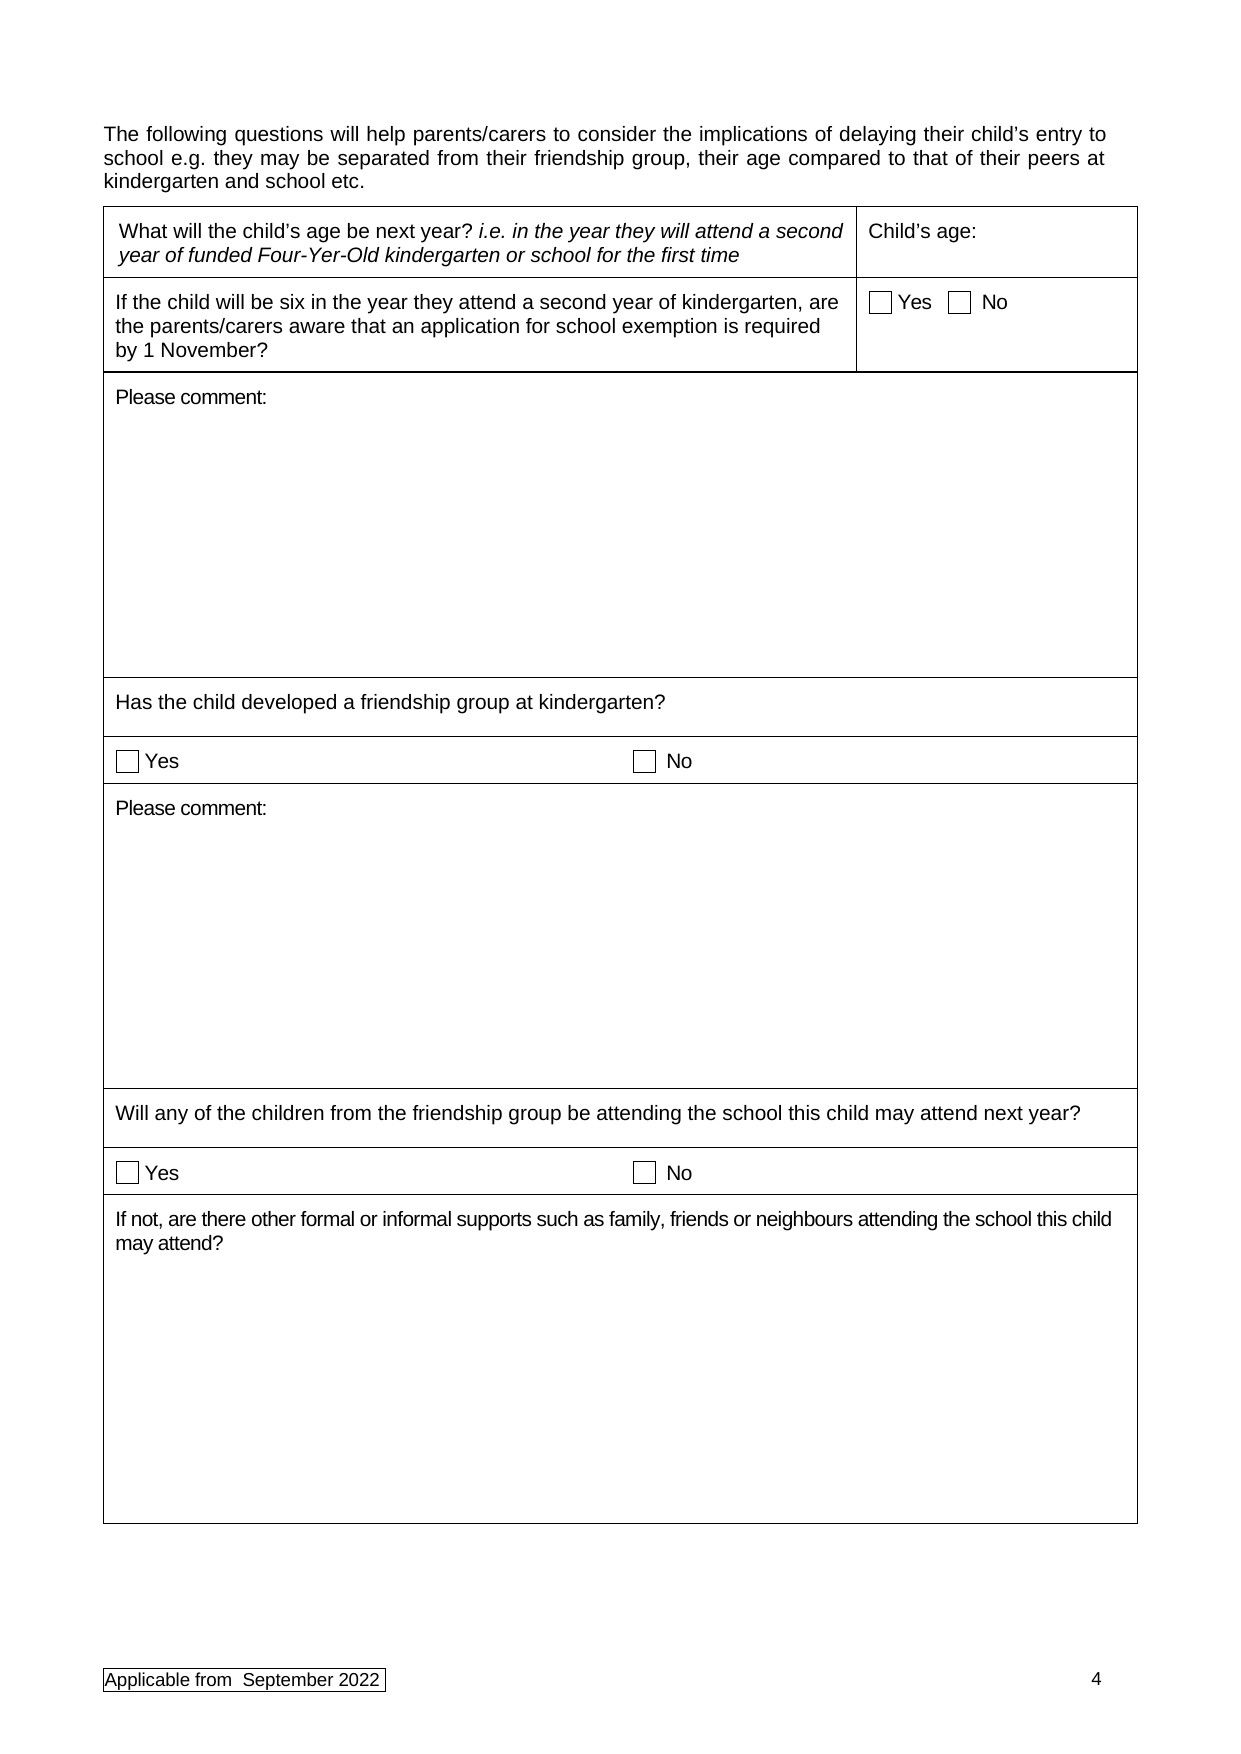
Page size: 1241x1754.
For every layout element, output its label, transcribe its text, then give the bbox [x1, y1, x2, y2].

table_cell Has the child developed a friendship group at kindergarten? [104, 678, 1137, 736]
table_header Child’s age: [857, 207, 1137, 277]
table_cell Yes No [857, 278, 1137, 371]
table_cell Please comment: [104, 373, 1137, 677]
table_header What will the child’s age be next year? i.e. in the year they will attend a second year of funded Four-Yer-Old kindergarten or school for the first time [104, 207, 856, 277]
table_cell Yes [104, 737, 621, 782]
table_cell Will any of the children from the friendship group be attending the school this child may attend next year? [104, 1089, 1137, 1147]
table_cell No [621, 1148, 1137, 1194]
table_cell Yes [104, 1148, 621, 1194]
table_cell No [621, 737, 1137, 782]
table_cell If not, are there other formal or informal supports such as family, friends or neighbours attending the school this child may attend? [104, 1195, 1137, 1523]
table_cell If the child will be six in the year they attend a second year of kindergarten, are the parents/carers aware that an application for school exemption is required by 1 November? [104, 278, 856, 371]
table_cell Please comment: [104, 784, 1137, 1088]
text The following questions will help parents/carers to consider the implications of delaying their child’s entry to school e.g. they may be separated from their friendship group, their age compared to that of their peers at kindergarten and school etc. [103, 121, 1107, 193]
